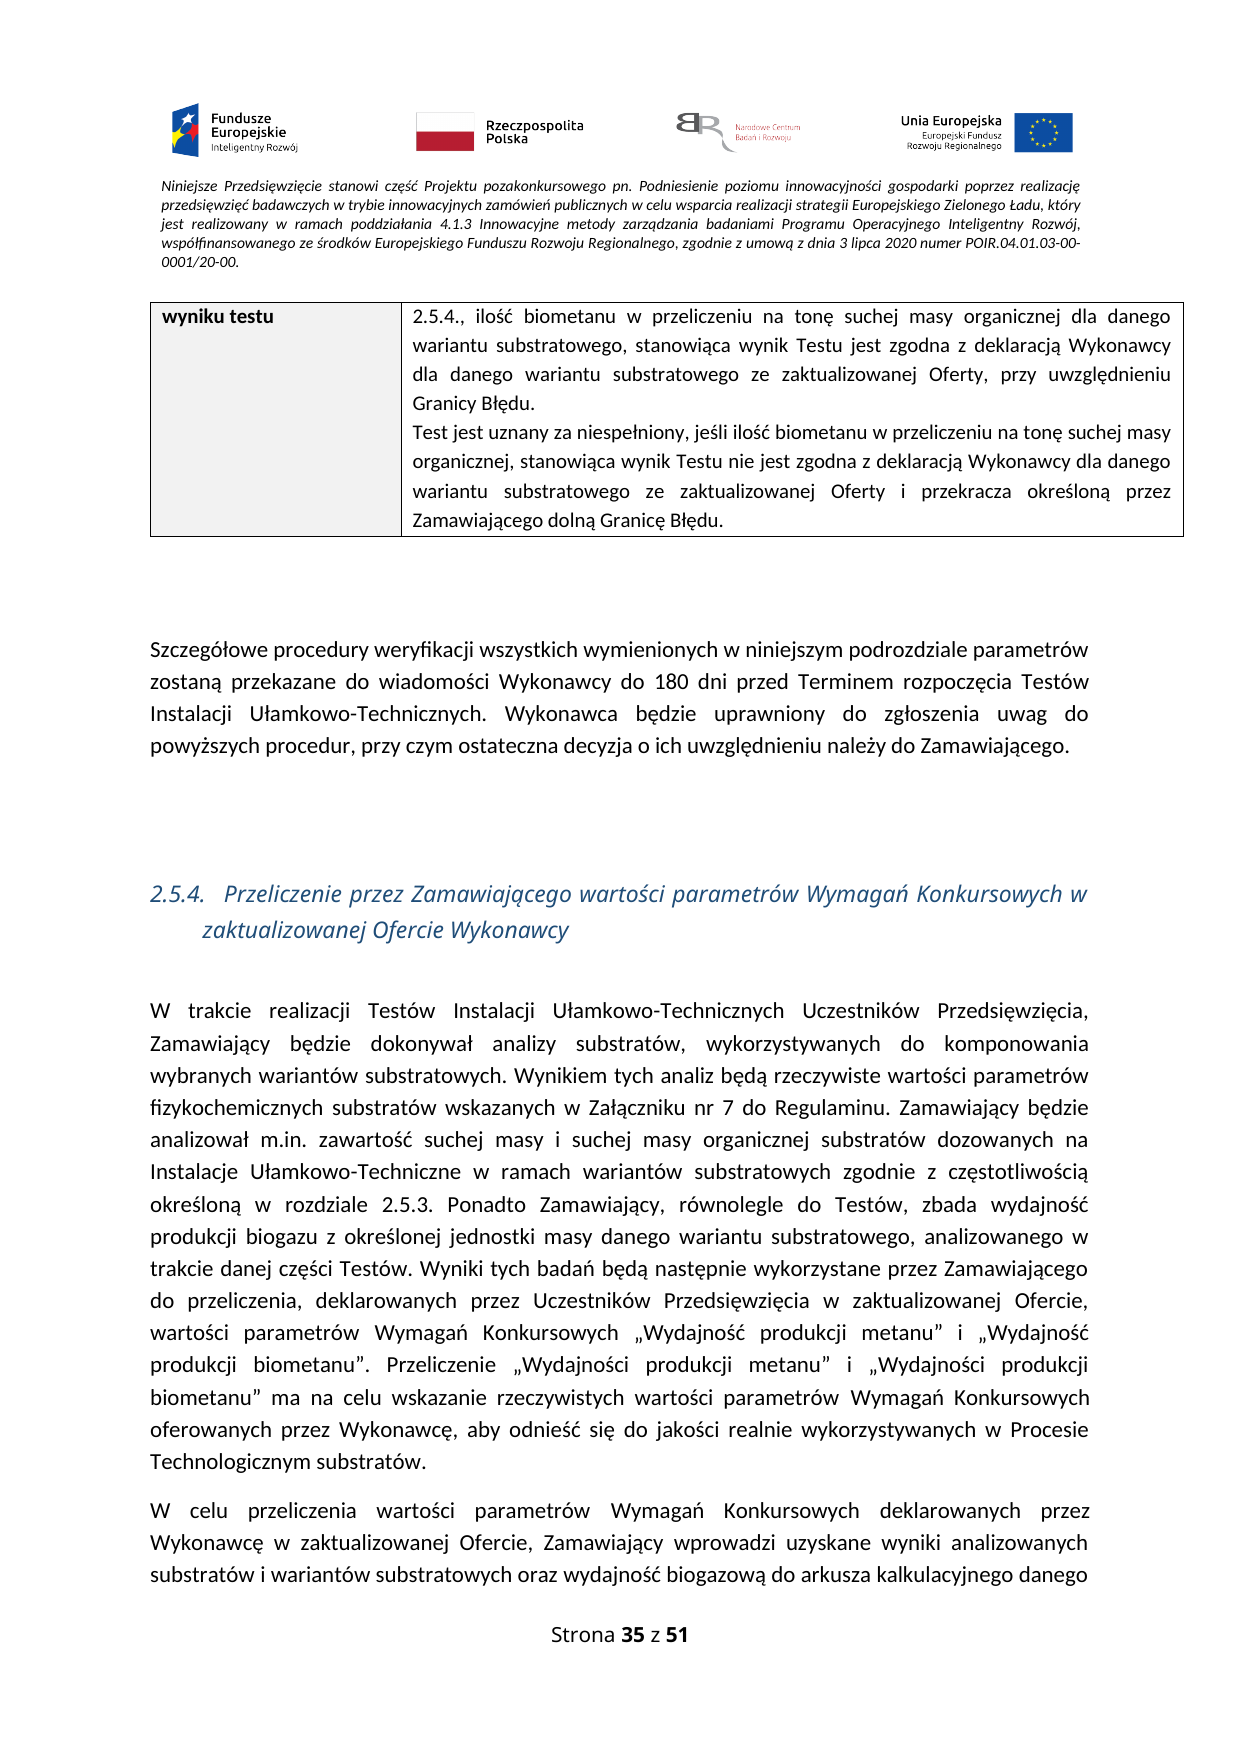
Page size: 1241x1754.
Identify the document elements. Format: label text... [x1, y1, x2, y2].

list Przeliczenie przez Zamawiającego wartości parametrów Wymagań Konkursowych w zaktualizowanej Ofercie Wykonawcy [150, 878, 1090, 945]
text Szczegółowe procedury weryfikacji wszystkich wymienionych w niniejszym podrozdziale parametrów zostaną przekazane do wiadomości Wykonawcy do 180 dni przed Terminem rozpoczęcia Testów Instalacji Ułamkowo-Technicznych. Wykonawca będzie uprawniony do zgłoszenia uwag do powyższych procedur, przy czym ostateczna decyzja o ich uwzględnieniu należy do Zamawiającego. [150, 635, 1090, 759]
text W trakcie realizacji Testów Instalacji Ułamkowo-Technicznych Uczestników Przedsięwzięcia, Zamawiający będzie dokonywał analizy substratów, wykorzystywanych do komponowania wybranych wariantów substratowych. Wynikiem tych analiz będą rzeczywiste wartości parametrów fizykochemicznych substratów wskazanych w Załączniku nr 7 do Regulaminu. Zamawiający będzie analizował m.in. zawartość suchej masy i suchej masy organicznej substratów dozowanych na Instalacje Ułamkowo-Techniczne w ramach wariantów substratowych zgodnie z częstotliwością określoną w rozdziale 2.5.3. Ponadto Zamawiający, równolegle do Testów, zbada wydajność produkcji biogazu z określonej jednostki masy danego wariantu substratowego, analizowanego w trakcie danej części Testów. Wyniki tych badań będą następnie wykorzystane przez Zamawiającego do przeliczenia, deklarowanych przez Uczestników Przedsięwzięcia w zaktualizowanej Ofercie, wartości parametrów Wymagań Konkursowych „Wydajność produkcji metanu” i „Wydajność produkcji biometanu”. Przeliczenie „Wydajności produkcji metanu” i „Wydajności produkcji biometanu” ma na celu wskazanie rzeczywistych wartości parametrów Wymagań Konkursowych oferowanych przez Wykonawcę, aby odnieść się do jakości realnie wykorzystywanych w Procesie Technologicznym substratów. [150, 997, 1090, 1475]
picture [172, 103, 1073, 157]
table_cell Warunki akceptacji wyniku testu [151, 303, 401, 536]
